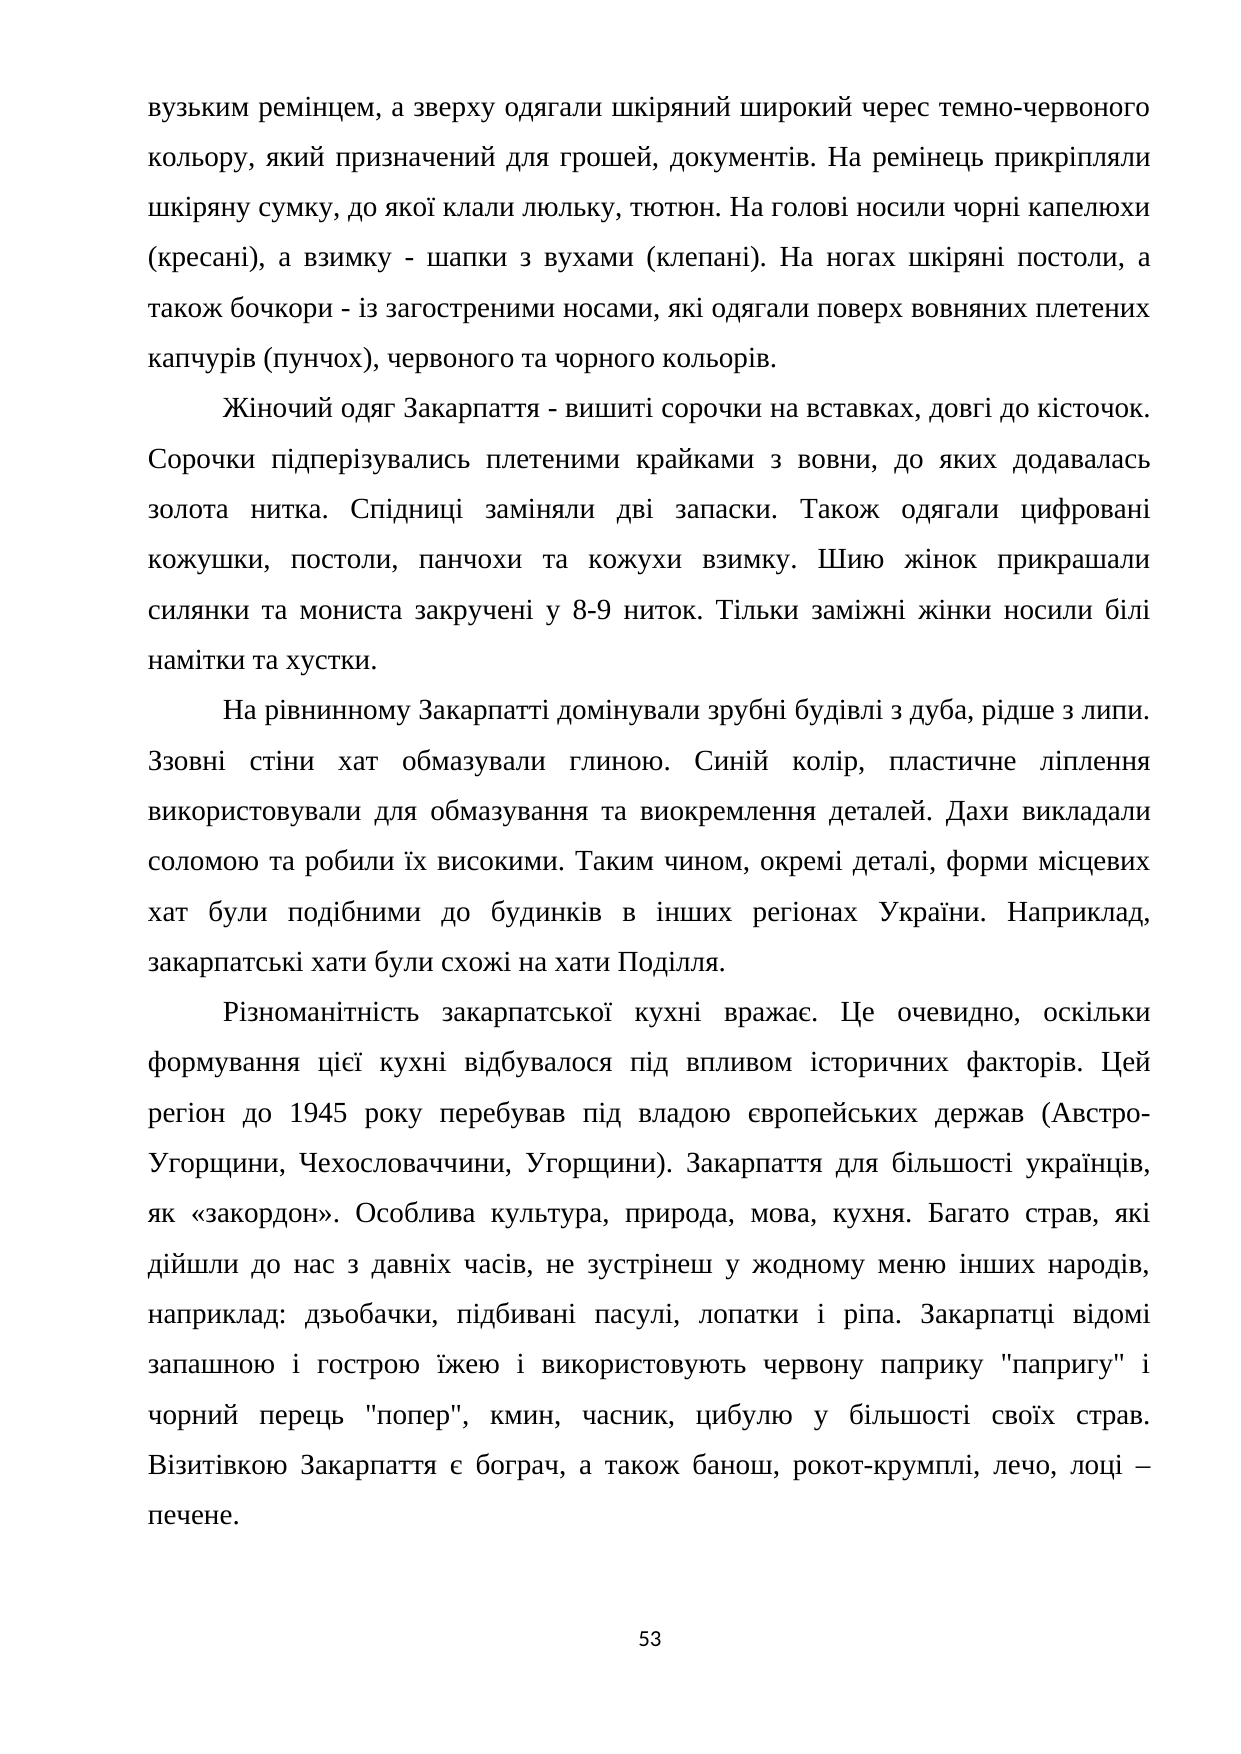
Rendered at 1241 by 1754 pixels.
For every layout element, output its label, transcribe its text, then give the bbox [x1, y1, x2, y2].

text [148, 89, 1152, 374]
text Жіночий одяг Закарпаття - вишиті сорочки на вставках, довгі до кісточок. Сорочки підперізувались плетеними крайками з вовни, до яких додавалась золота нитка. Спідниці заміняли дві запаски. Також одягали цифровані кожушки, постоли, панчохи та кожухи взимку. Шию жінок прикрашали силянки та мониста закручені у 8-9 ниток. Тільки заміжні жінки носили білі намітки та хустки. [148, 391, 1152, 676]
text Різноманітність закарпатської кухні вражає. Це очевидно, оскільки формування цієї кухні відбувалося під впливом історичних факторів. Цей регіон до 1945 року перебував під владою європейських держав (Австро-Угорщини, Чехословаччини, Угорщини). Закарпаття для більшості українців, як «закордон». Особлива культура, природа, мова, кухня. Багато страв, які дійшли до нас з давніх часів, не зустрінеш у жодному меню інших народів, наприклад: дзьобачки, підбивані пасулі, лопатки і ріпа. Закарпатці відомі запашною і гострою їжею і використовують червону паприку "папригу" і чорний перець "попер", кмин, часник, цибулю у більшості своїх страв. Візитівкою Закарпаття є бограч, а також банош, рокот-крумплі, лечо, лоці – печене. [148, 994, 1152, 1531]
text На рівнинному Закарпатті домінували зрубні будівлі з дуба, рідше з липи. Ззовні стіни хат обмазували глиною. Синій колір, пластичне ліплення використовували для обмазування та виокремлення деталей. Дахи викладали соломою та робили їх високими. Таким чином, окремі деталі, форми місцевих хат були подібними до будинків в інших регіонах України. Наприклад, закарпатські хати були схожі на хати Поділля. [148, 692, 1152, 977]
